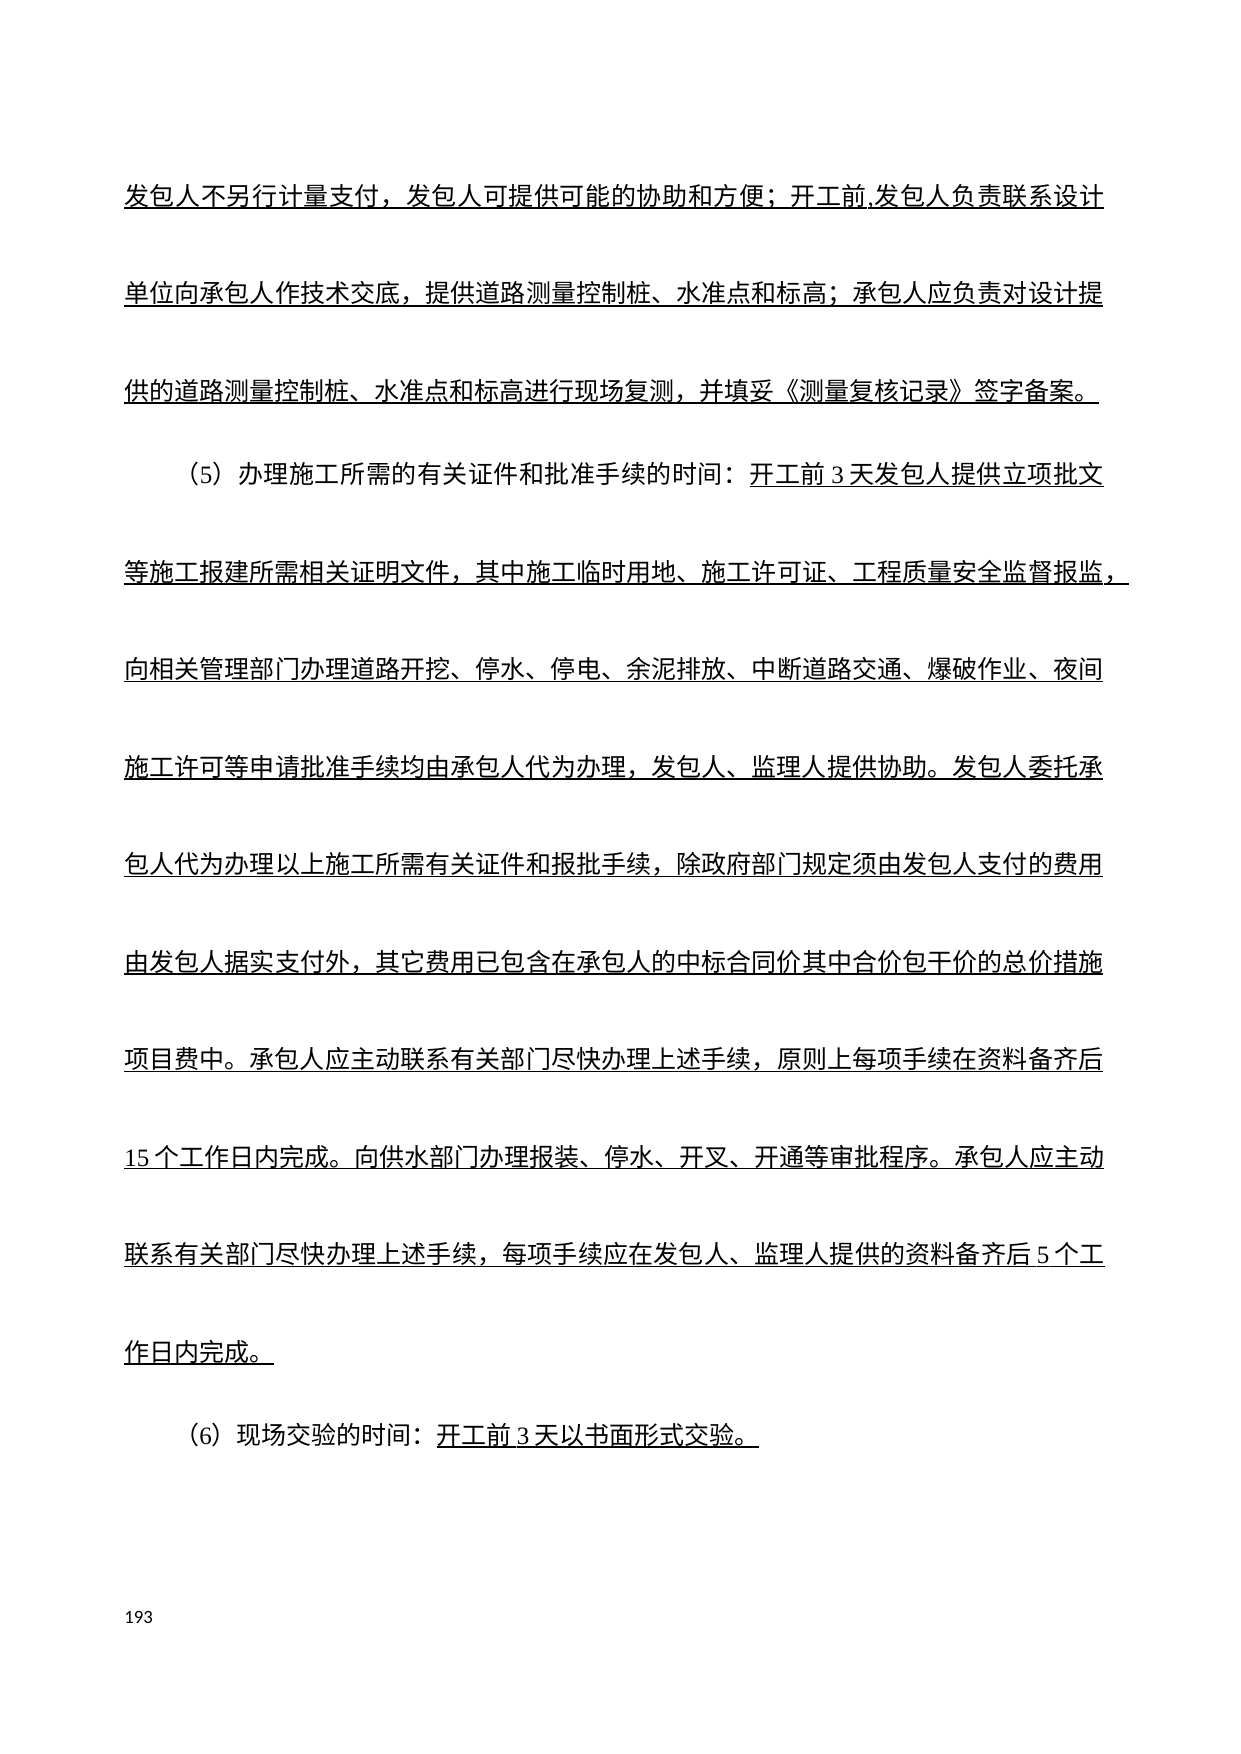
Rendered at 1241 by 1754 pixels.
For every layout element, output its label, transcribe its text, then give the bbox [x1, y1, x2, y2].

text （5）办理施工所需的有关证件和批准手续的时间：开工前3天发包人提供立项批文等施工报建所需相关证明文件，其中施工临时用地、施工许可证、工程质量安全监督报监，向相关管理部门办理道路开挖、停水、停电、余泥排放、中断道路交通、爆破作业、夜间施工许可等申请批准手续均由承包人代为办理，发包人、监理人提供协助。发包人委托承包人代为办理以上施工所需有关证件和报批手续，除政府部门规定须由发包人支付的费用由发包人据实支付外，其它费用已包含在承包人的中标合同价其中合价包干价的总价措施项目费中。承包人应主动联系有关部门尽快办理上述手续，原则上每项手续在资料备齐后15个工作日内完成。向供水部门办理报装、停水、开叉、开通等审批程序。承包人应主动联系有关部门尽快办理上述手续，每项手续应在发包人、监理人提供的资料备齐后5个工作日内完成。 [124, 1267, 1104, 1383]
text （6）现场交验的时间：开工前3天以书面形式交验。 [124, 1401, 1104, 1466]
text （5）办理施工所需的有关证件和批准手续的时间：开工前3天发包人提供立项批文等施工报建所需相关证明文件，其中施工临时用地、施工许可证、工程质量安全监督报监，向相关管理部门办理道路开挖、停水、停电、余泥排放、中断道路交通、爆破作业、夜间施工许可等申请批准手续均由承包人代为办理，发包人、监理人提供协助。发包人委托承包人代为办理以上施工所需有关证件和报批手续，除政府部门规定须由发包人支付的费用由发包人据实支付外，其它费用已包含在承包人的中标合同价其中合价包干价的总价措施项目费中。承包人应主动联系有关部门尽快办理上述手续，原则上每项手续在资料备齐后15个工作日内完成。向供水部门办理报装、停水、开叉、开通等审批程序。承包人应主动联系有关部门尽快办理上述手续，每项手续应在发包人、监理人提供的资料备齐后5个工作日内完成。 [124, 440, 1104, 1168]
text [124, 162, 1104, 207]
text （5）办理施工所需的有关证件和批准手续的时间：开工前3天发包人提供立项批文等施工报建所需相关证明文件，其中施工临时用地、施工许可证、工程质量安全监督报监，向相关管理部门办理道路开挖、停水、停电、余泥排放、中断道路交通、爆破作业、夜间施工许可等申请批准手续均由承包人代为办理，发包人、监理人提供协助。发包人委托承包人代为办理以上施工所需有关证件和报批手续，除政府部门规定须由发包人支付的费用由发包人据实支付外，其它费用已包含在承包人的中标合同价其中合价包干价的总价措施项目费中。承包人应主动联系有关部门尽快办理上述手续，原则上每项手续在资料备齐后15个工作日内完成。向供水部门办理报装、停水、开叉、开通等审批程序。承包人应主动联系有关部门尽快办理上述手续，每项手续应在发包人、监理人提供的资料备齐后5个工作日内完成。 [124, 1169, 1104, 1266]
